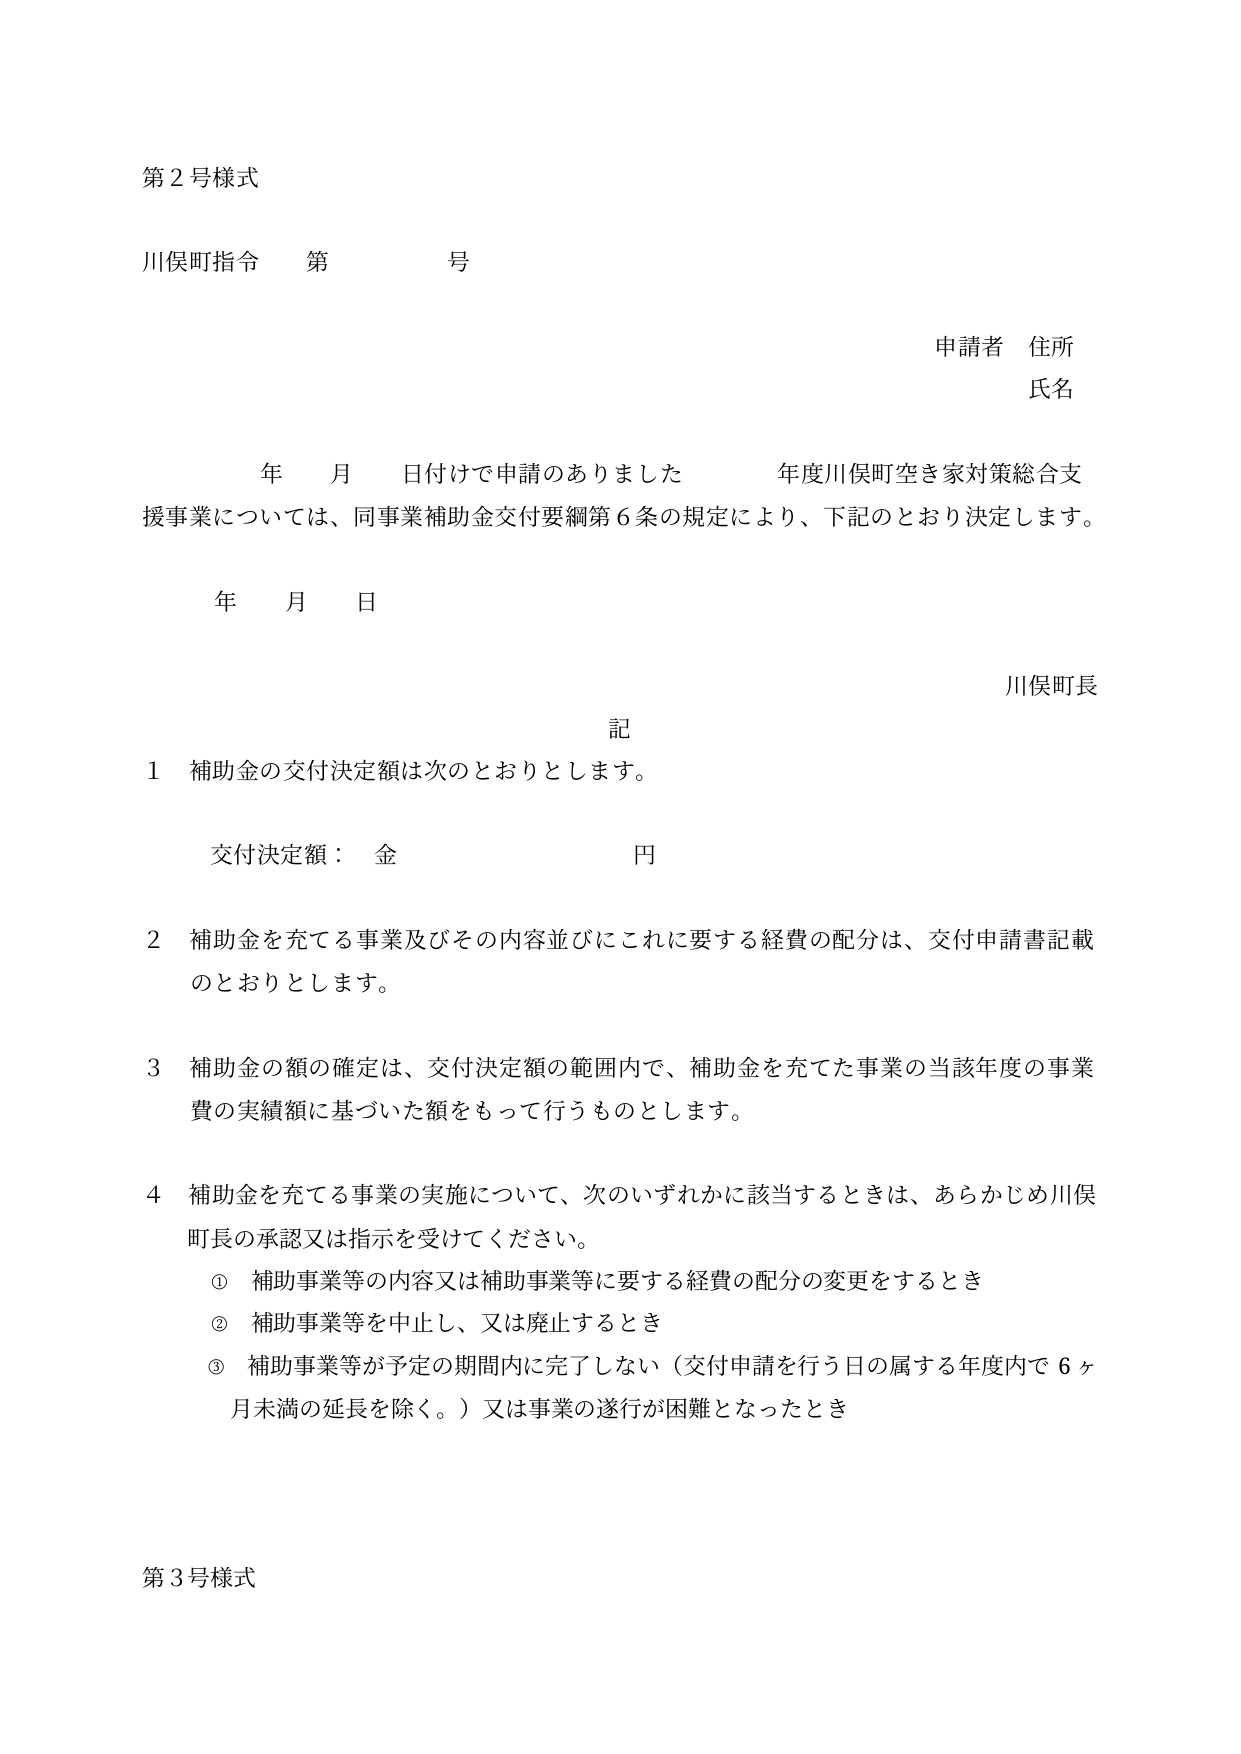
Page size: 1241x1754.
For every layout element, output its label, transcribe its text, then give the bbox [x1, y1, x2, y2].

text 第２号様式 [142, 157, 1098, 195]
text ① 補助事業等の内容又は補助事業等に要する経費の配分の変更をするとき [142, 1261, 1098, 1298]
text 年 月 日 [142, 581, 1098, 619]
text 申請者 住所 [142, 327, 1074, 364]
text 第３号様式 [142, 1558, 1098, 1595]
text 交付決定額： 金 円 [186, 835, 1098, 873]
text 川俣町長 [142, 666, 1098, 703]
text 記 [142, 708, 1098, 746]
text １ 補助金の交付決定額は次のとおりとします。 [142, 751, 1098, 788]
text 氏名 [142, 369, 1074, 407]
text ② 補助事業等を中止し、又は廃止するとき [142, 1303, 1098, 1341]
text ２ 補助金を充てる事業及びその内容並びにこれに要する経費の配分は、交付申請書記載のとおりとします。 [142, 920, 1098, 1001]
text ４ 補助金を充てる事業の実施について、次のいずれかに該当するときは、あらかじめ川俣町長の承認又は指示を受けてください。 [142, 1175, 1098, 1256]
text 川俣町指令 第 号 [142, 242, 1098, 279]
text 年 月 日付けで申請のありました 年度川俣町空き家対策総合支援事業については、同事業補助金交付要綱第６条の規定により、下記のとおり決定します。 [142, 454, 1098, 534]
text ３ 補助金の額の確定は、交付決定額の範囲内で、補助金を充てた事業の当該年度の事業費の実績額に基づいた額をもって行うものとします。 [142, 1048, 1098, 1128]
text ③ 補助事業等が予定の期間内に完了しない（交付申請を行う日の属する年度内で6ヶ月未満の延長を除く。）又は事業の遂行が困難となったとき [207, 1346, 1098, 1426]
